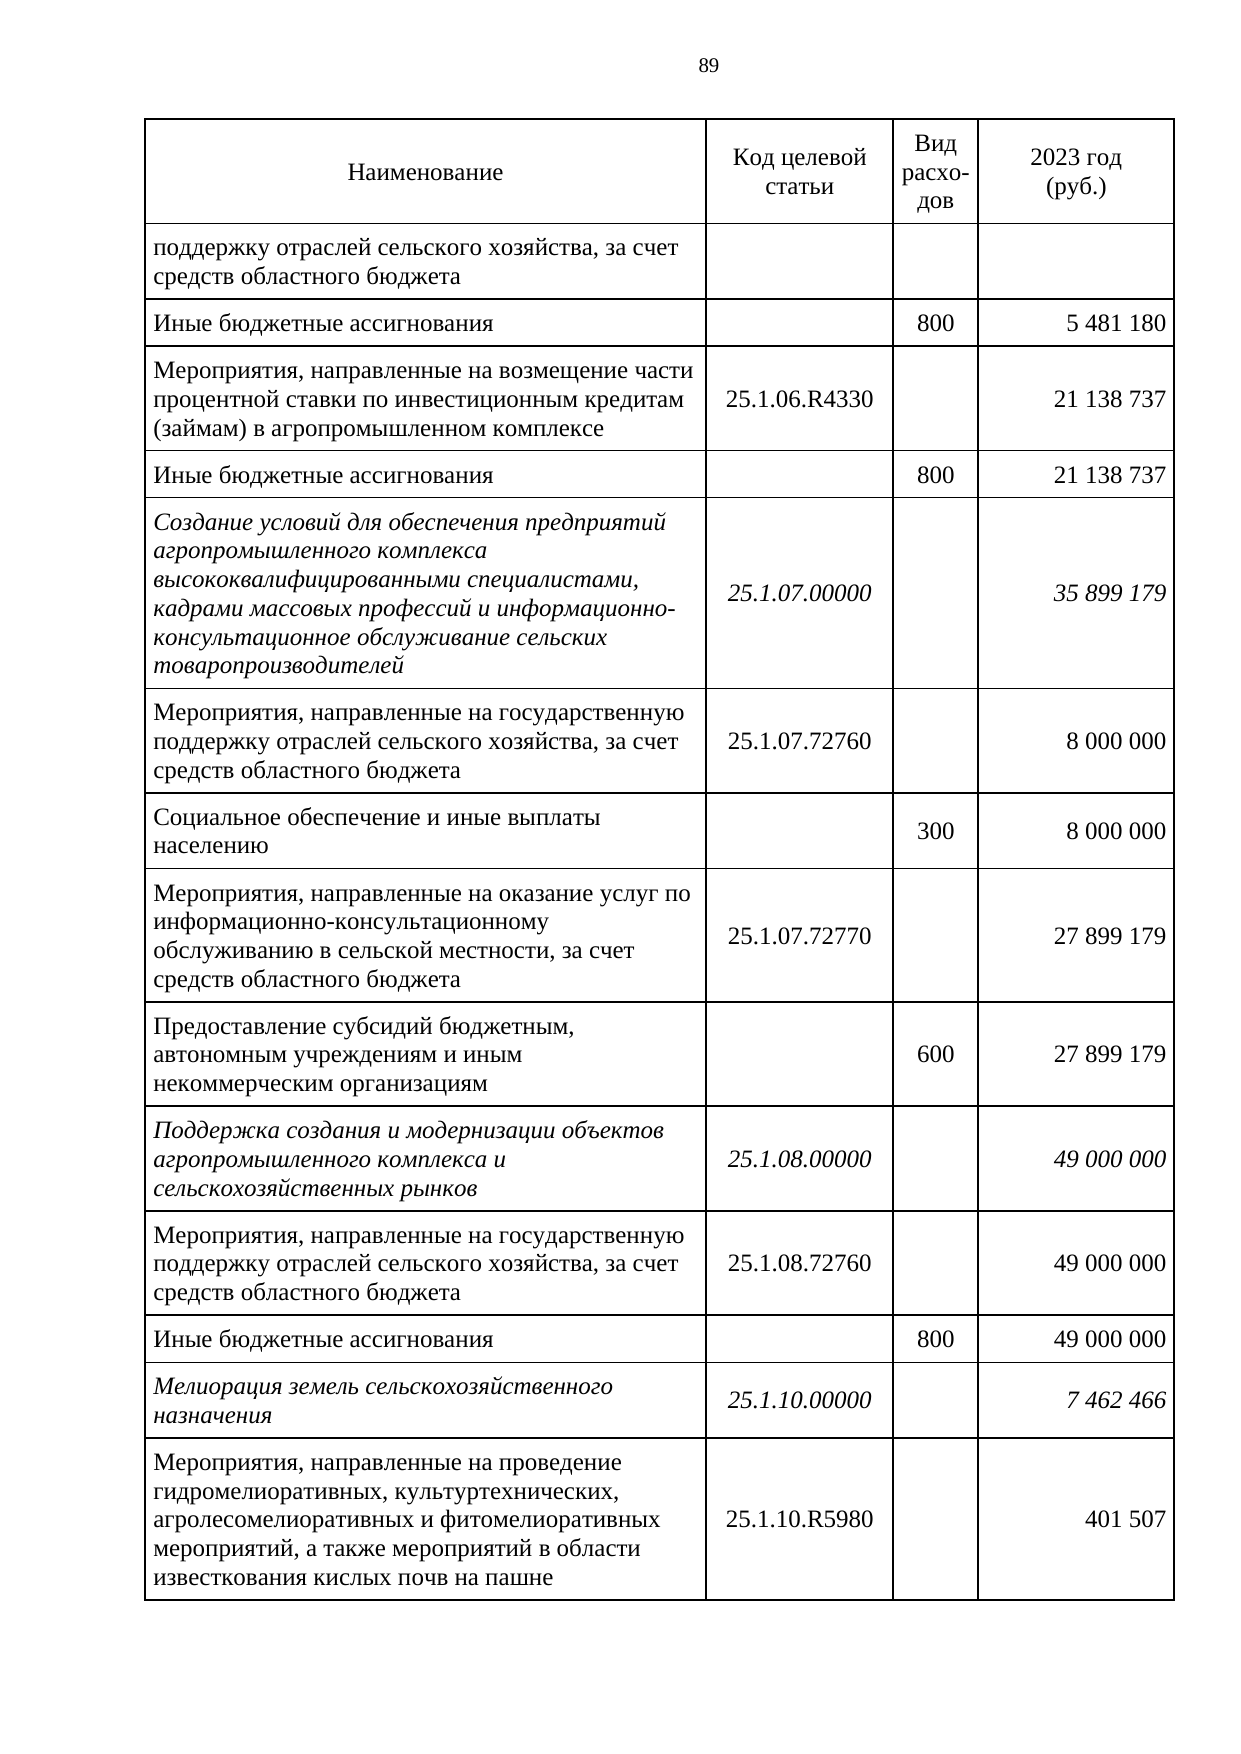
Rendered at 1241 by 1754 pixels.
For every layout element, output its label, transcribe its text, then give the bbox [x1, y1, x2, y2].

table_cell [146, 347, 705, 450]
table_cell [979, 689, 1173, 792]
table_header Наименование [146, 120, 705, 223]
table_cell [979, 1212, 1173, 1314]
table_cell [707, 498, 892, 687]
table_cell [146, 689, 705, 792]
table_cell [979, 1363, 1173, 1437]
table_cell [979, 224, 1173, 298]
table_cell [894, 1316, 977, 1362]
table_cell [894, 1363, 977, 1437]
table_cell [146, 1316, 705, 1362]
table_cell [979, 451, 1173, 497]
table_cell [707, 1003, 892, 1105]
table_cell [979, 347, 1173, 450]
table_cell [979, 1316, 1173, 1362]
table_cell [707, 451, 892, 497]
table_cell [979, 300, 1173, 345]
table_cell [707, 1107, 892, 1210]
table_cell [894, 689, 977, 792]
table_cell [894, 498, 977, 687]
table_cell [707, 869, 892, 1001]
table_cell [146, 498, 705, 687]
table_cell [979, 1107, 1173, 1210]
table_header 2023 год (руб.) [979, 120, 1173, 223]
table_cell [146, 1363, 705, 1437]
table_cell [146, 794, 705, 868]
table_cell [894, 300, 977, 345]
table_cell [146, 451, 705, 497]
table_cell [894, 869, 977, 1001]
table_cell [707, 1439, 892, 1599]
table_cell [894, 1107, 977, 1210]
table_header Код целевой статьи [707, 120, 892, 223]
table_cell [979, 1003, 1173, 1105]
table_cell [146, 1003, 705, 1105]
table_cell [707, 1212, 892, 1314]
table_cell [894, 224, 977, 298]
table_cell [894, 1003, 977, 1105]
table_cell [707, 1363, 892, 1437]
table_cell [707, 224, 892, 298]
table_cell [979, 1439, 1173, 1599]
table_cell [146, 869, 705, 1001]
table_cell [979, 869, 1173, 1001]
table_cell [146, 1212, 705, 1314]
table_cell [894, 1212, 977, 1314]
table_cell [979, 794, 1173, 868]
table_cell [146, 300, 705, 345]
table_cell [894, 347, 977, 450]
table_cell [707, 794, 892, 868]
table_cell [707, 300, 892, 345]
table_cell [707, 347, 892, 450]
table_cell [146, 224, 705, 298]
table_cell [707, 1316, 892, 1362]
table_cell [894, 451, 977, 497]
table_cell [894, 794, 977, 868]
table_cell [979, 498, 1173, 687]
table_header Вид расхо-дов [894, 120, 977, 223]
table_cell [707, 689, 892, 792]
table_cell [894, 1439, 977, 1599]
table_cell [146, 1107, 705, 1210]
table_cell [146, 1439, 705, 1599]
